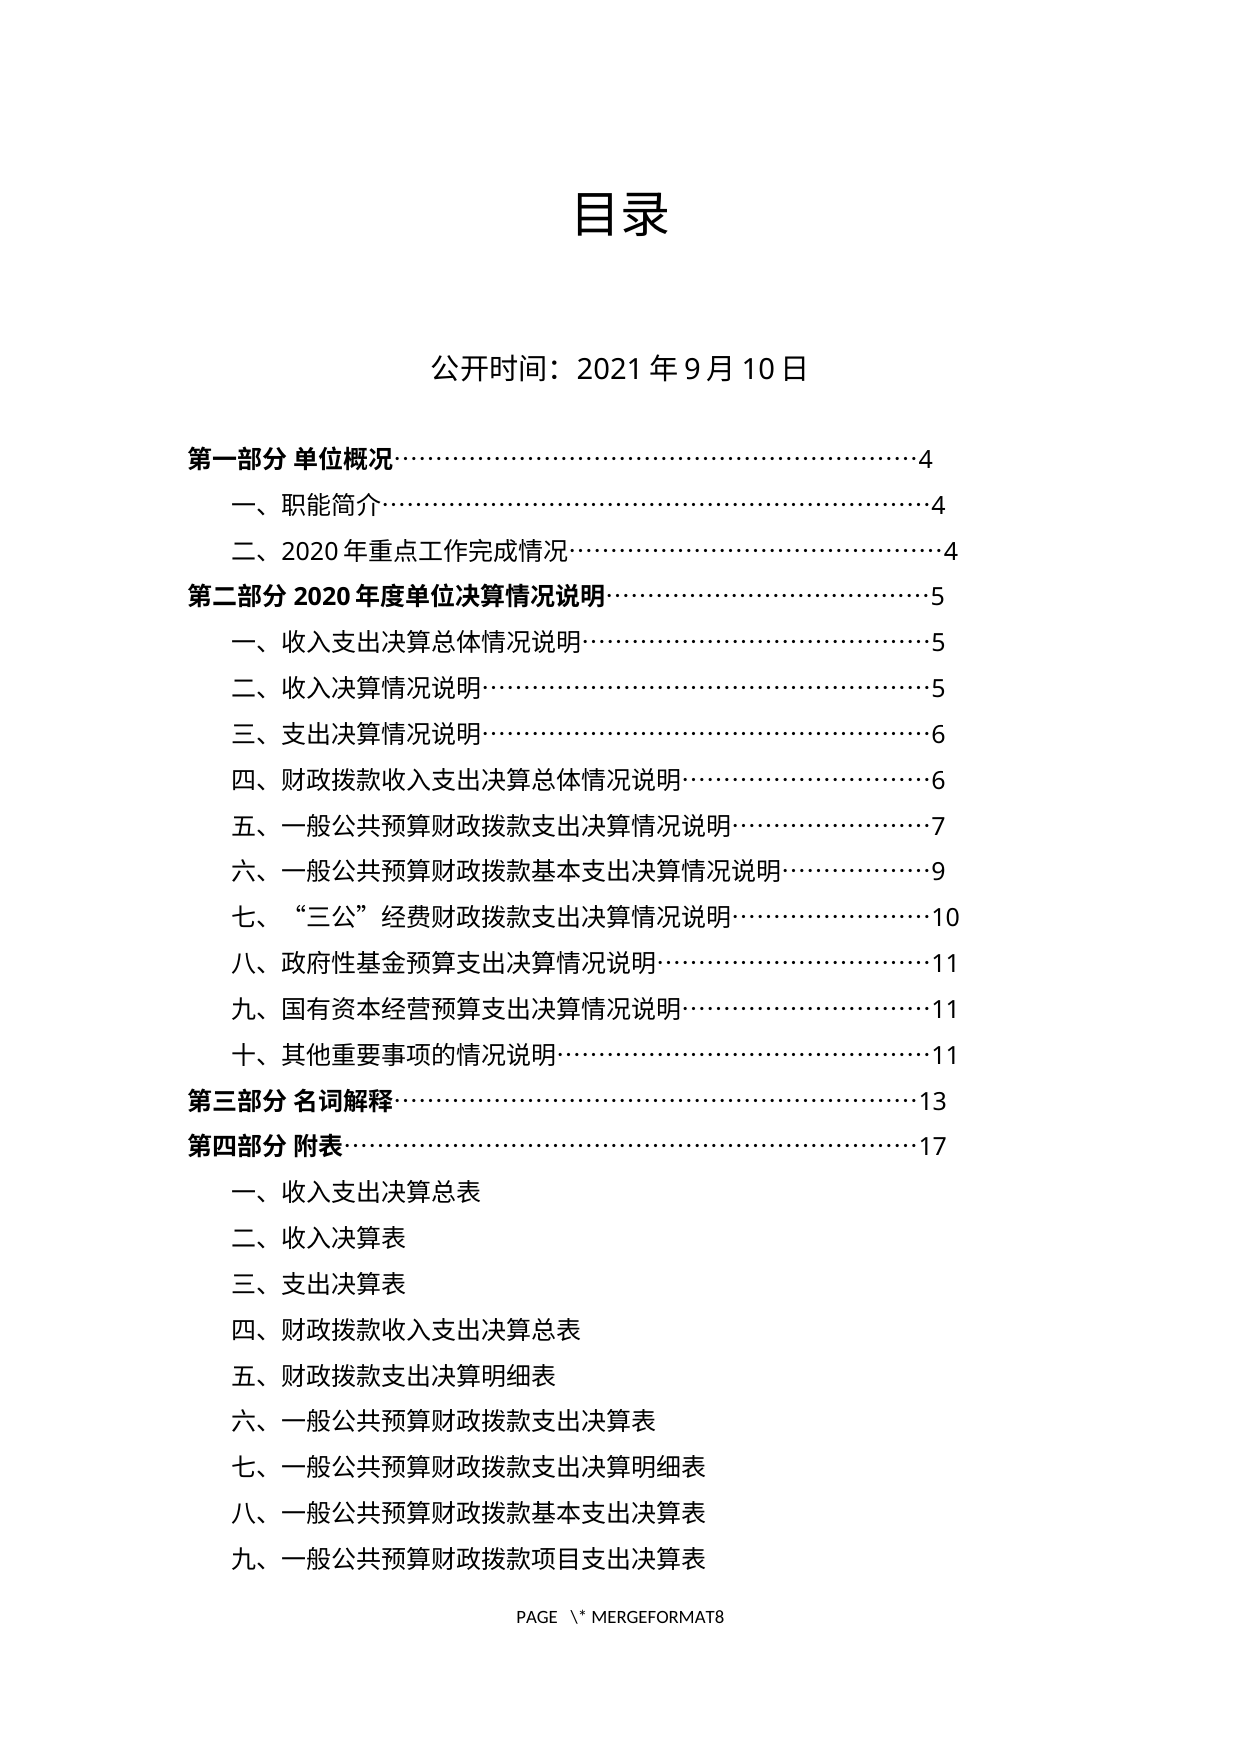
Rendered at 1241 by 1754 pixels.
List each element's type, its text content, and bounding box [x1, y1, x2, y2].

text 八、政府性基金预算支出决算情况说明……………………………11 [231, 936, 1053, 982]
text 八、一般公共预算财政拨款基本支出决算表 [231, 1486, 1053, 1532]
text 三、支出决算表 [231, 1257, 1053, 1302]
text 二、收入决算情况说明………………………………………………5 [231, 661, 1053, 707]
text 六、一般公共预算财政拨款基本支出决算情况说明………………9 [231, 844, 1053, 890]
text 九、一般公共预算财政拨款项目支出决算表 [231, 1532, 1053, 1577]
text 五、财政拨款支出决算明细表 [231, 1348, 1053, 1394]
text 公开时间：2021年9月10日 [187, 334, 1053, 399]
text 九、国有资本经营预算支出决算情况说明…………………………11 [231, 982, 1053, 1027]
text 一、收入支出决算总表 [231, 1165, 1053, 1211]
text 六、一般公共预算财政拨款支出决算表 [231, 1394, 1053, 1440]
text 一、职能简介…………………………………………………………4 [231, 477, 1053, 523]
text 三、支出决算情况说明………………………………………………6 [231, 707, 1053, 752]
text 目录 [187, 162, 1053, 259]
text 一、收入支出决算总体情况说明……………………………………5 [231, 615, 1053, 661]
text 五、一般公共预算财政拨款支出决算情况说明……………………7 [231, 798, 1053, 844]
text 第四部分 附表……………………………………………………………17 [187, 1119, 1053, 1165]
text 二、收入决算表 [231, 1211, 1053, 1257]
text 第一部分 单位概况………………………………………………………4 [187, 432, 1053, 477]
text 四、财政拨款收入支出决算总表 [231, 1302, 1053, 1348]
text 四、财政拨款收入支出决算总体情况说明…………………………6 [231, 752, 1053, 798]
text 第三部分 名词解释………………………………………………………13 [187, 1073, 1053, 1119]
text 七、“三公”经费财政拨款支出决算情况说明……………………10 [231, 890, 1053, 936]
text 十、其他重要事项的情况说明………………………………………11 [231, 1027, 1053, 1073]
text 二、2020年重点工作完成情况………………………………………4 [231, 523, 1053, 569]
text 第二部分 2020年度单位决算情况说明…………………………………5 [187, 569, 1053, 615]
text 七、一般公共预算财政拨款支出决算明细表 [231, 1440, 1053, 1486]
